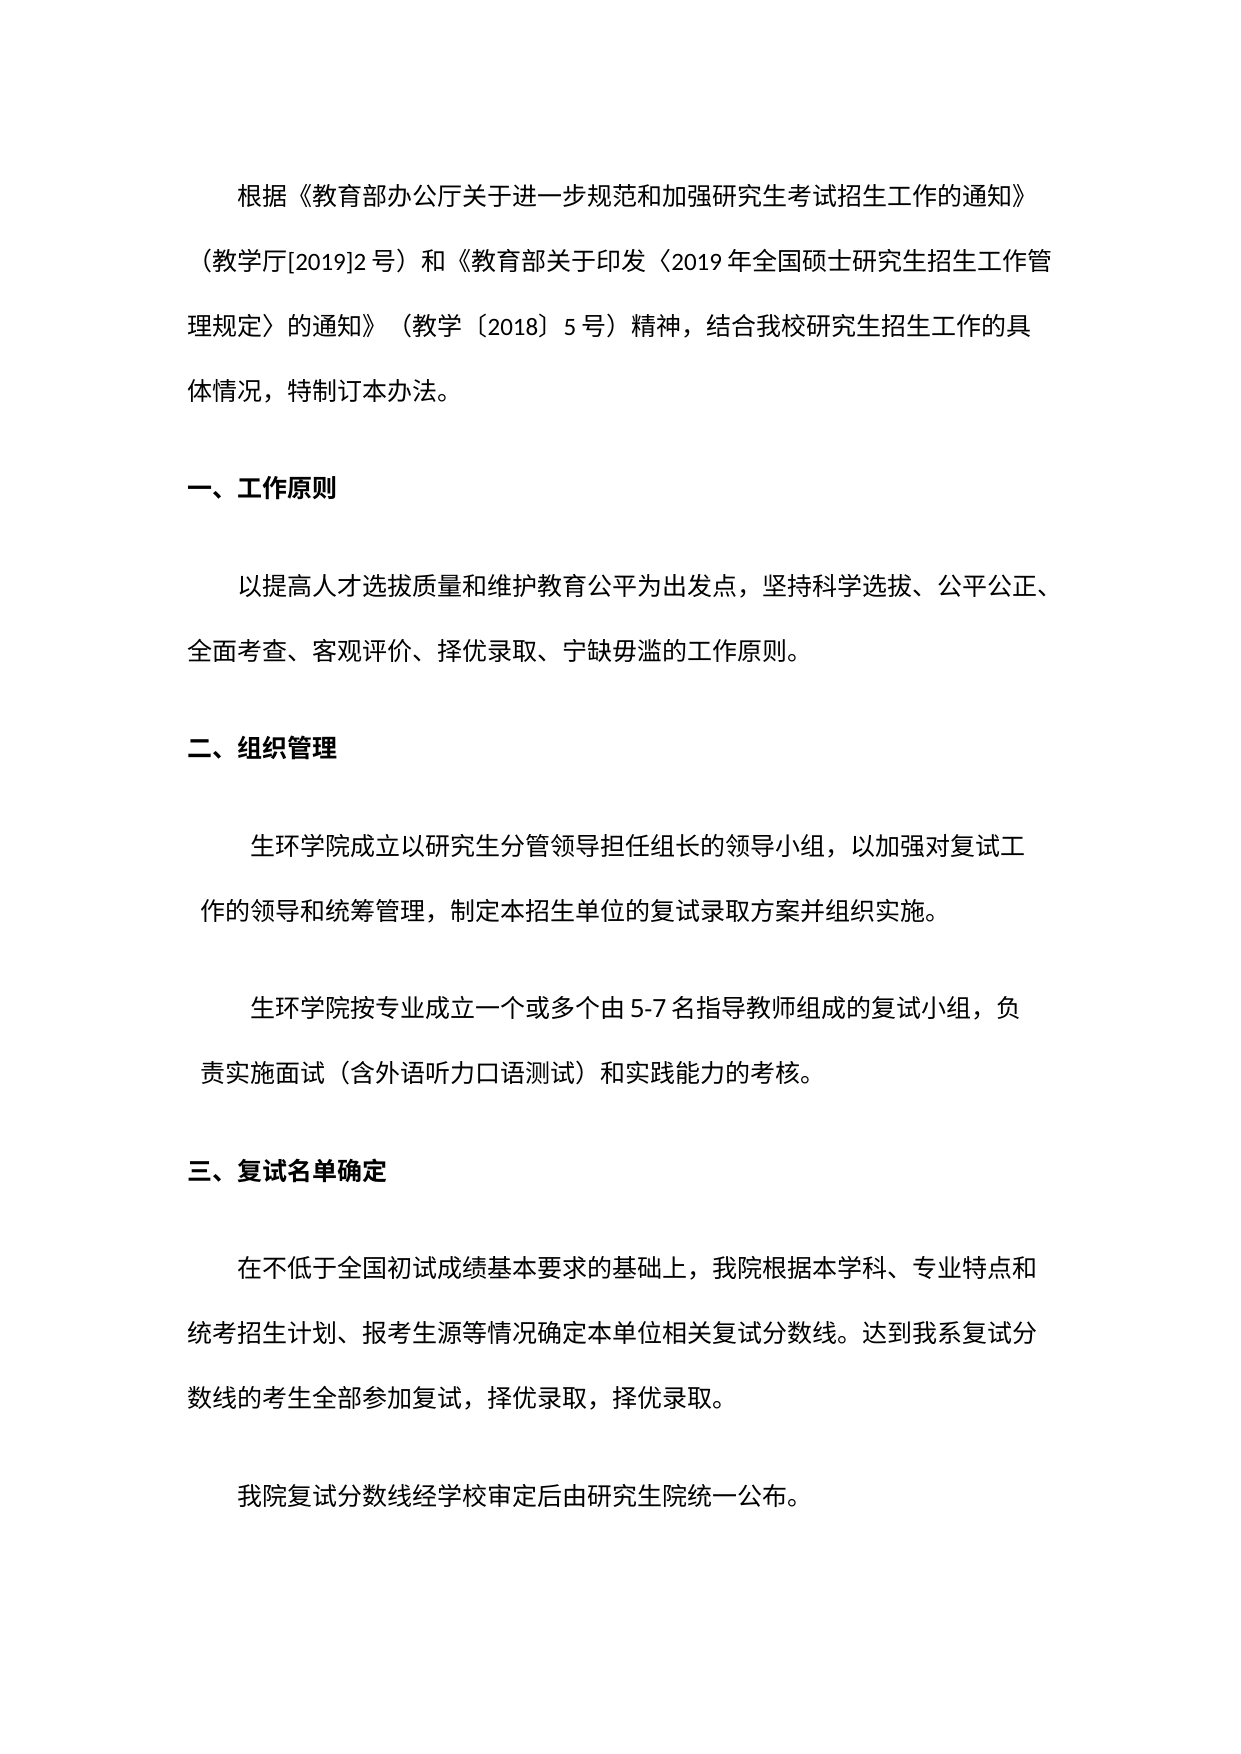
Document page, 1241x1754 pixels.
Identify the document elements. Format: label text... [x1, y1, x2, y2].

text 生环学院按专业成立一个或多个由5-7名指导教师组成的复试小组，负责实施面试（含外语听力口语测试）和实践能力的考核。 [200, 974, 1040, 1104]
text 生环学院成立以研究生分管领导担任组长的领导小组，以加强对复试工作的领导和统筹管理，制定本招生单位的复试录取方案并组织实施。 [200, 812, 1040, 942]
text 我院复试分数线经学校审定后由研究生院统一公布。 [187, 1462, 1053, 1527]
text 在不低于全国初试成绩基本要求的基础上，我院根据本学科、专业特点和统考招生计划、报考生源等情况确定本单位相关复试分数线。达到我系复试分数线的考生全部参加复试，择优录取，择优录取。 [187, 1234, 1053, 1429]
text 三、复试名单确定 [187, 1137, 1053, 1202]
text 以提高人才选拔质量和维护教育公平为出发点，坚持科学选拔、公平公正、全面考查、客观评价、择优录取、宁缺毋滥的工作原则。 [187, 552, 1053, 682]
text 二、组织管理 [187, 714, 1053, 779]
text 根据《教育部办公厅关于进一步规范和加强研究生考试招生工作的通知》（教学厅[2019]2号）和《教育部关于印发〈2019年全国硕士研究生招生工作管理规定〉的通知》（教学〔2018〕5号）精神，结合我校研究生招生工作的具体情况，特制订本办法。 [187, 162, 1053, 422]
text 一、工作原则 [187, 454, 1053, 519]
